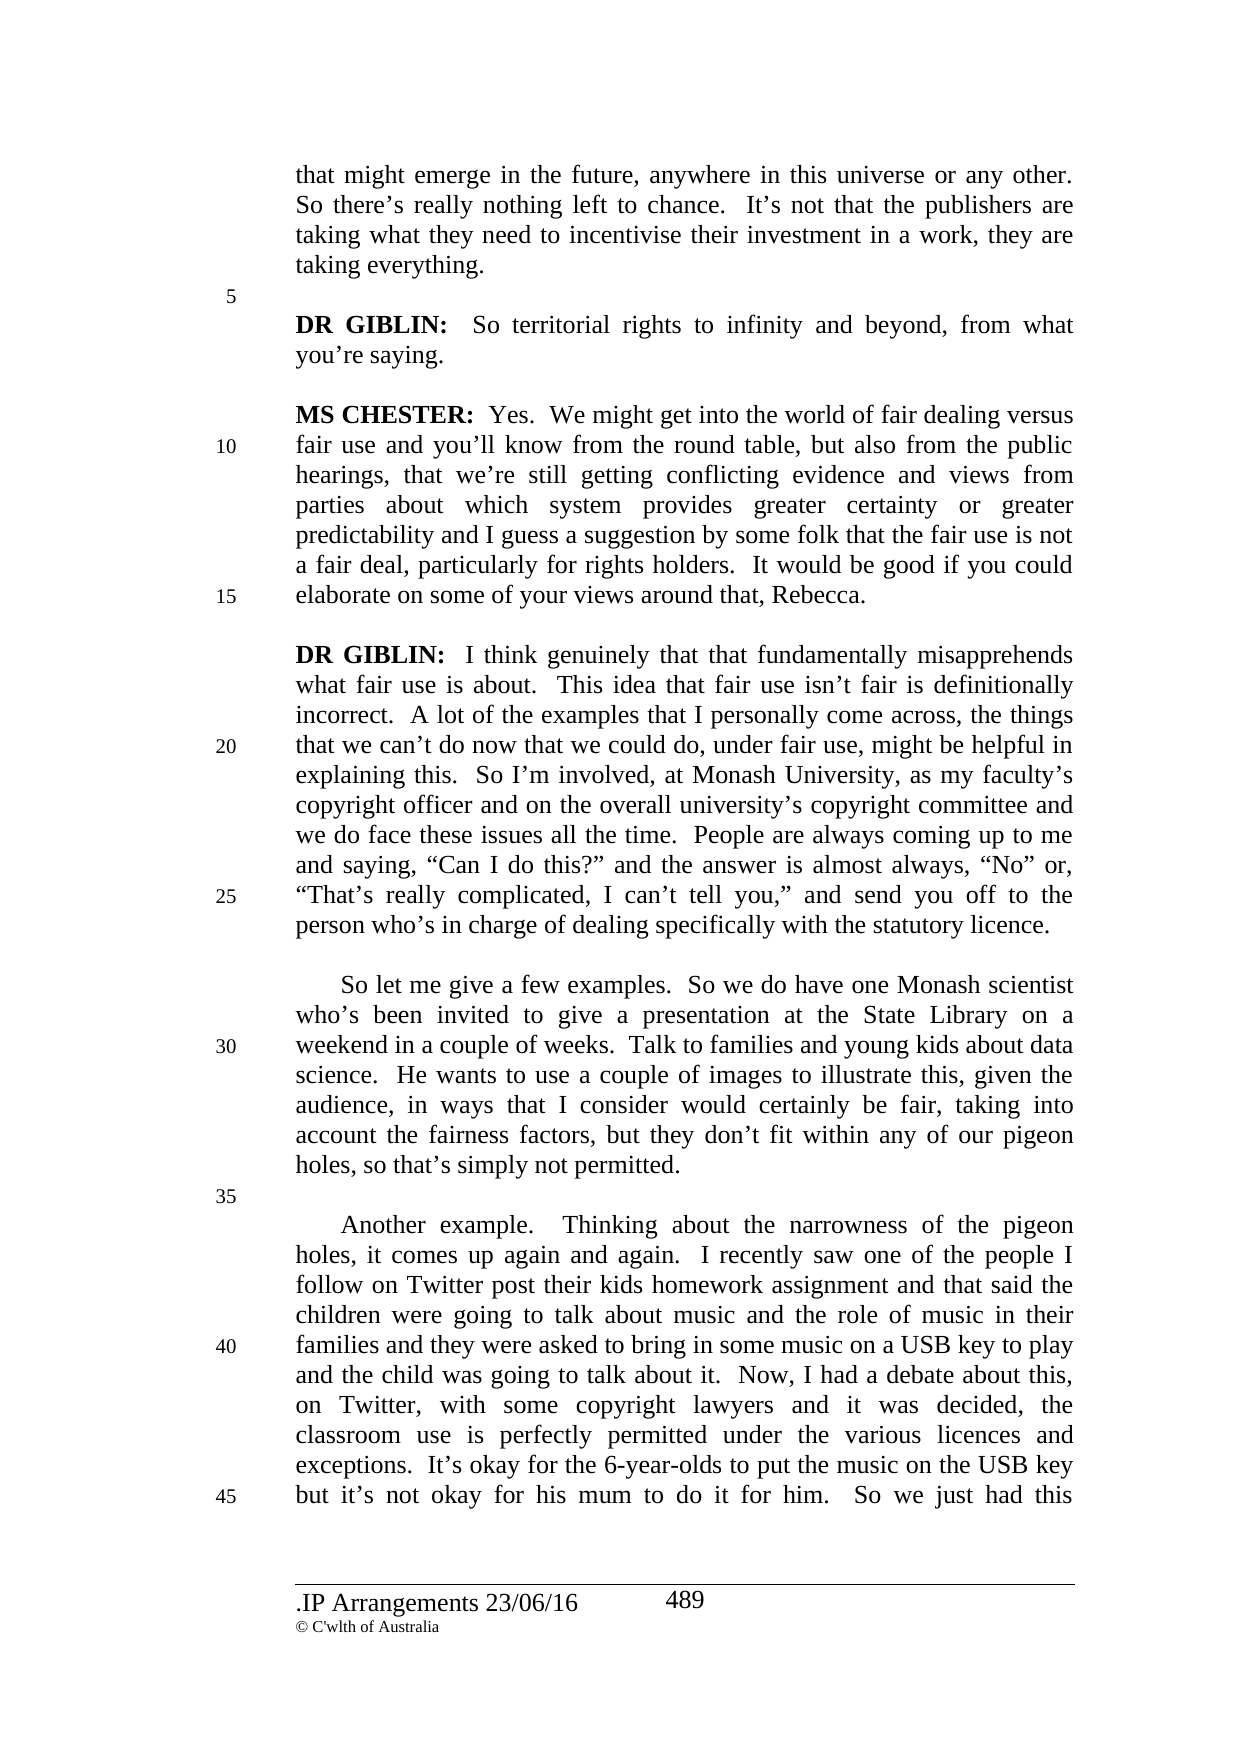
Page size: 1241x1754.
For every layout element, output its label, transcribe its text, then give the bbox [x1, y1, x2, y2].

text DR GIBLIN: So territorial rights to infinity and beyond, from what you’re saying. [295, 309, 1075, 369]
text DR GIBLIN: I think genuinely that that fundamentally misapprehends what fair use is about. This idea that fair use isn’t fair is definitionally incorrect. A lot of the examples that I personally come across, the things that we can’t do now that we could do, under fair use, might be helpful in explaining this. So I’m involved, at Monash University, as my faculty’s copyright officer and on the overall university’s copyright committee and we do face these issues all the time. People are always coming up to me and saying, “Can I do this?” and the answer is almost always, “No” or, “That’s really complicated, I can’t tell you,” and send you off to the person who’s in charge of dealing specifically with the statutory licence. [295, 639, 1075, 939]
text So let me give a few examples. So we do have one Monash scientist who’s been invited to give a presentation at the State Library on a weekend in a couple of weeks. Talk to families and young kids about data science. He wants to use a couple of images to illustrate this, given the audience, in ways that I consider would certainly be fair, taking into account the fairness factors, but they don’t fit within any of our pigeon holes, so that’s simply not permitted. [295, 969, 1075, 1179]
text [295, 159, 1075, 279]
text MS CHESTER: Yes. We might get into the world of fair dealing versus fair use and you’ll know from the round table, but also from the public hearings, that we’re still getting conflicting evidence and views from parties about which system provides greater certainty or greater predictability and I guess a suggestion by some folk that the fair use is not a fair deal, particularly for rights holders. It would be good if you could elaborate on some of your views around that, Rebecca. [295, 399, 1075, 609]
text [295, 1209, 1075, 1509]
